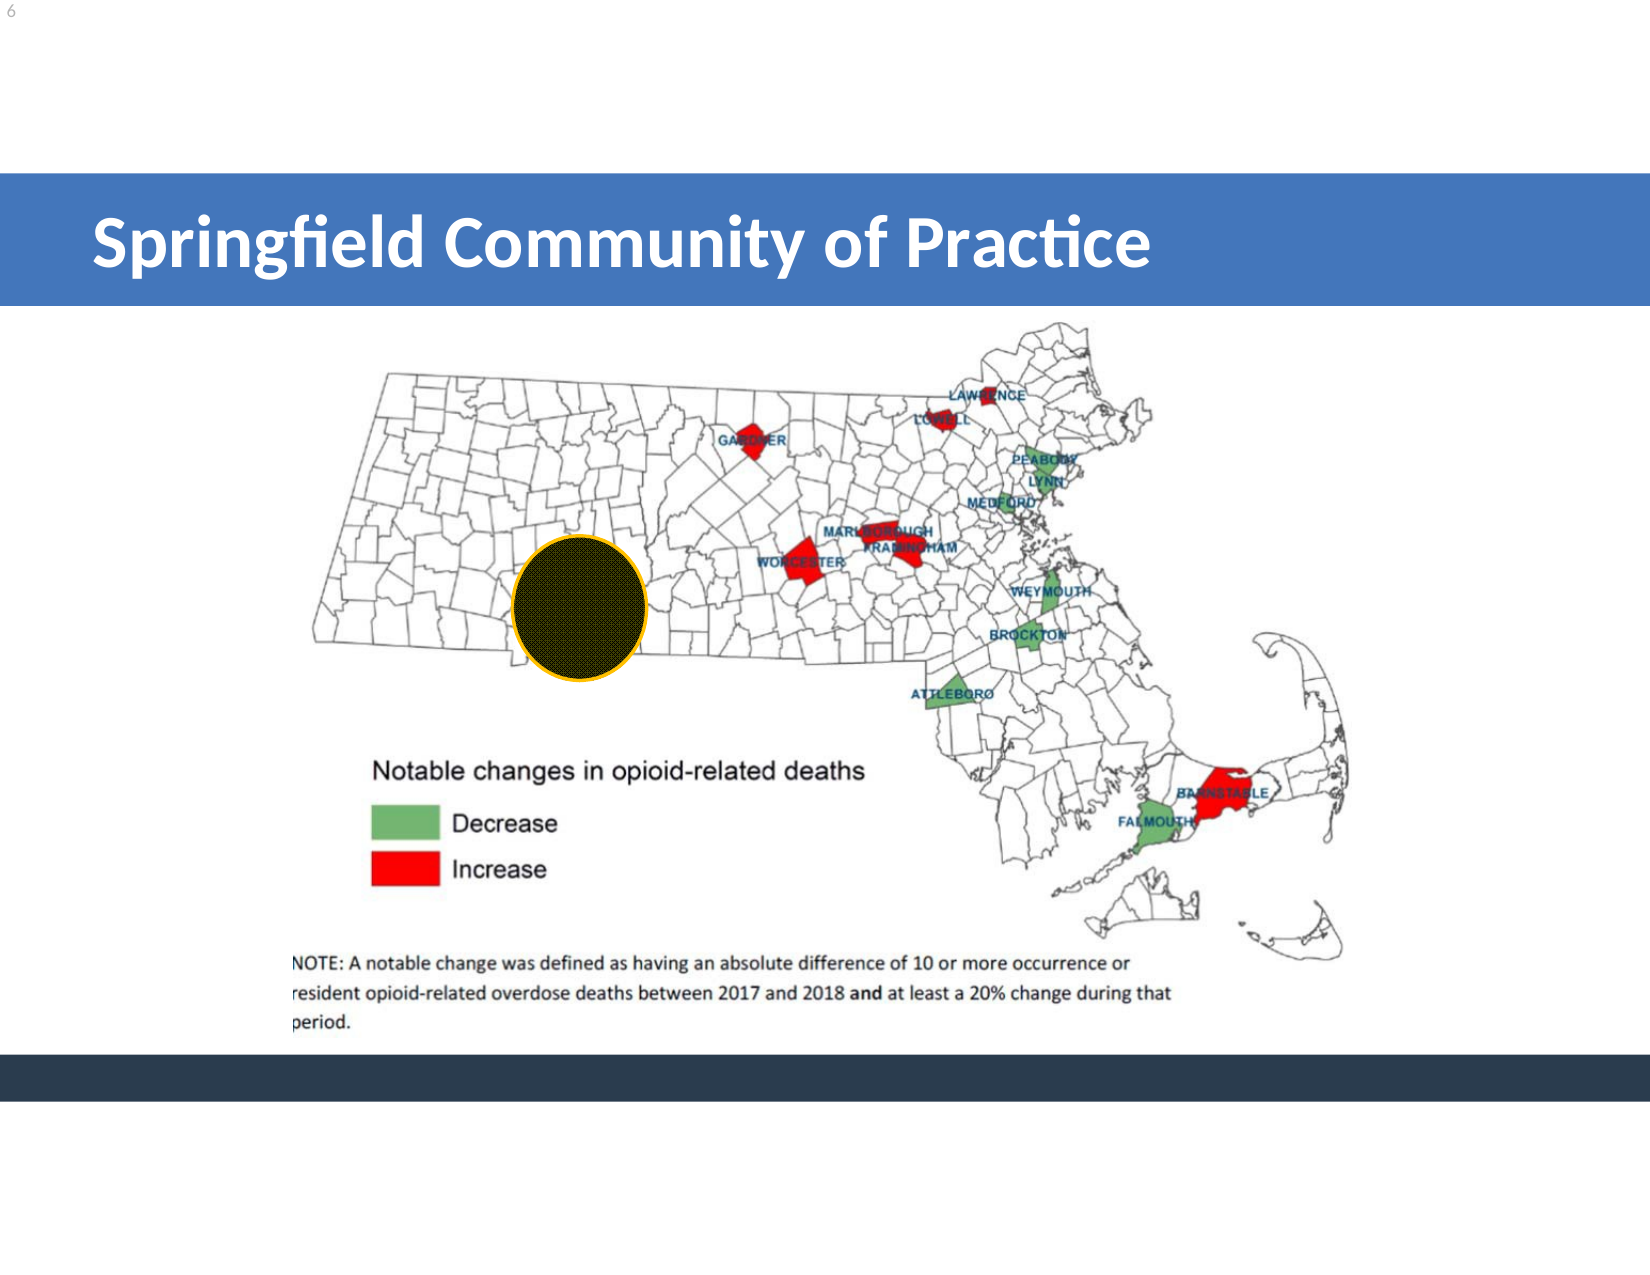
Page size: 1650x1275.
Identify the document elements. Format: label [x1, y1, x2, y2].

picture [293, 320, 1352, 1038]
